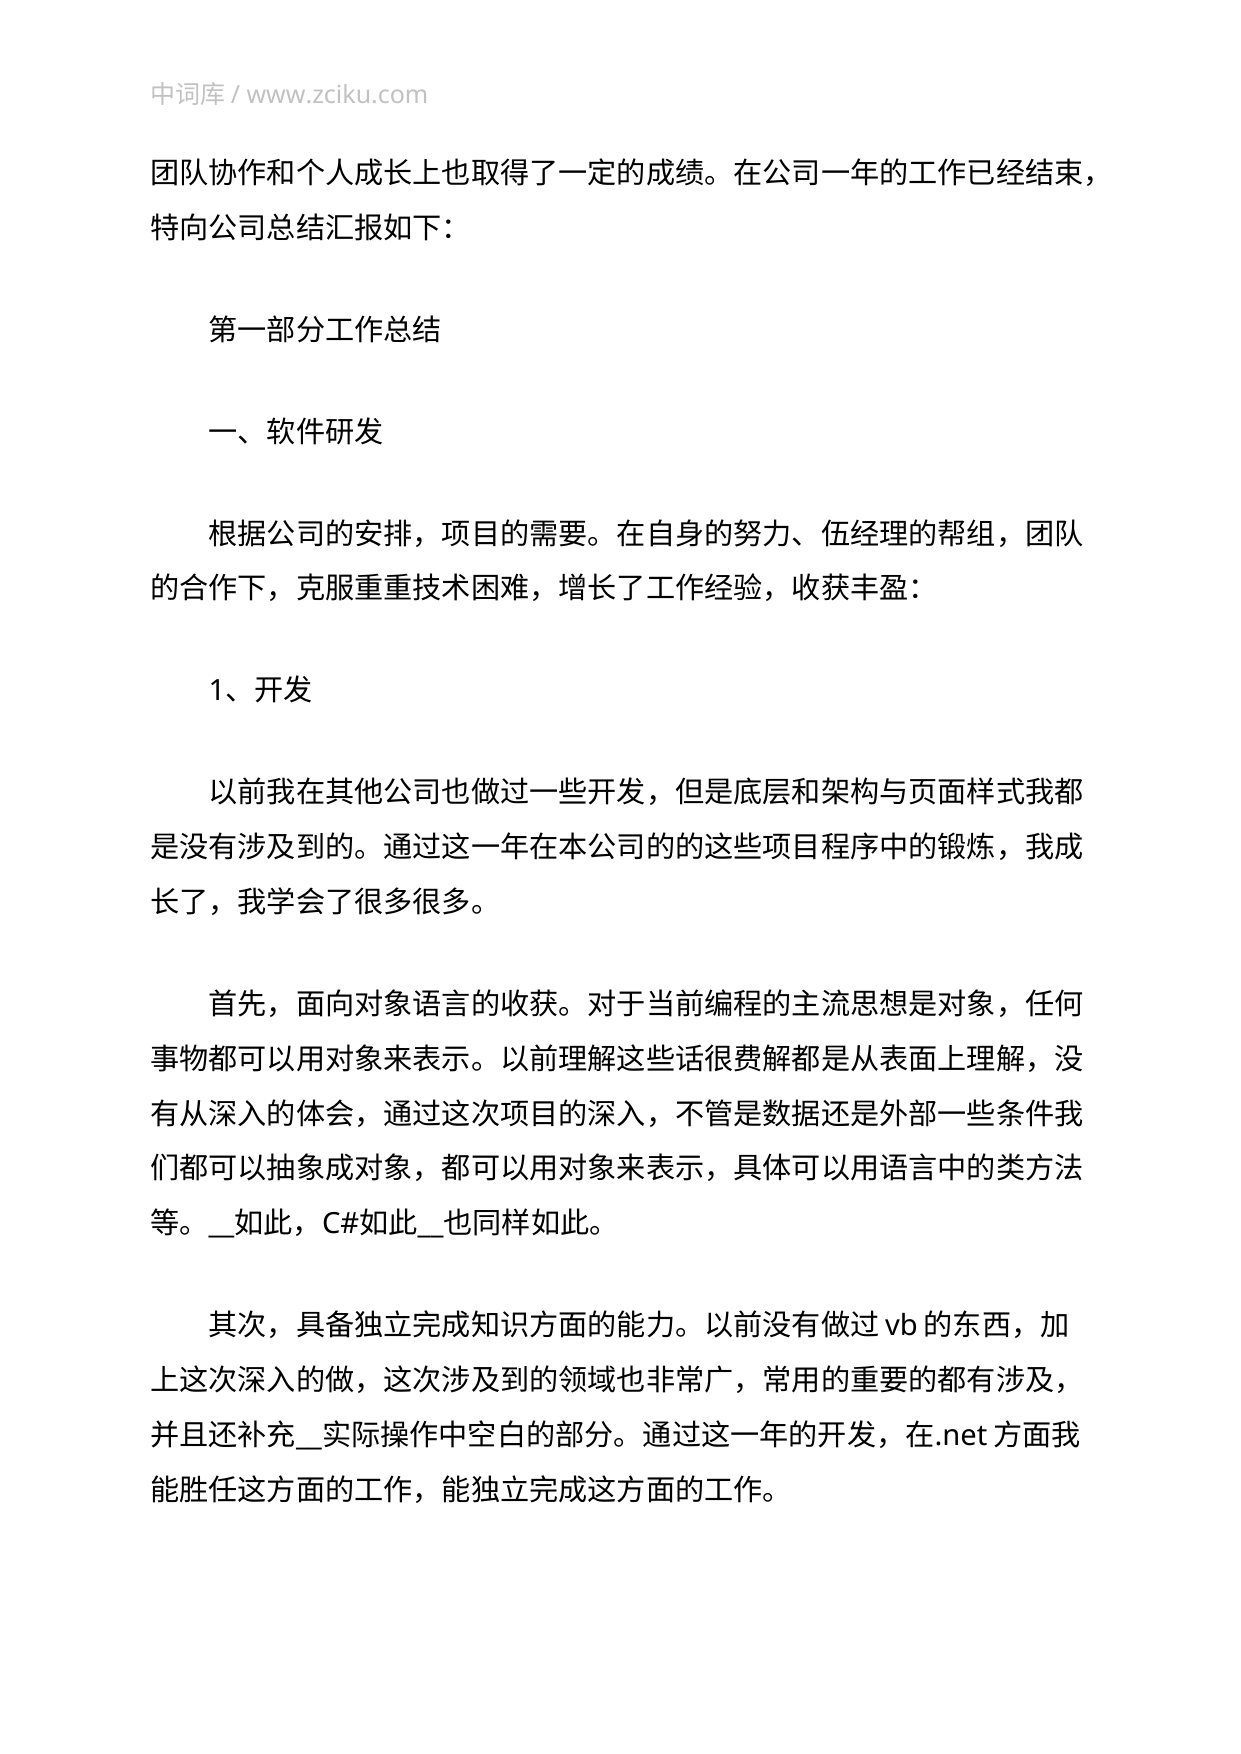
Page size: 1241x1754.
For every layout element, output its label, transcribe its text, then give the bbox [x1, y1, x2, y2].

text 一、软件研发 [150, 408, 1090, 451]
text 1、开发 [150, 667, 1090, 709]
text 其次，具备独立完成知识方面的能力。以前没有做过vb的东西，加上这次深入的做，这次涉及到的领域也非常广，常用的重要的都有涉及，并且还补充__实际操作中空白的部分。通过这一年的开发，在.net方面我能胜任这方面的工作，能独立完成这方面的工作。 [150, 1302, 1090, 1509]
text 根据公司的安排，项目的需要。在自身的努力、伍经理的帮组，团队的合作下，克服重重技术困难，增长了工作经验，收获丰盈： [150, 510, 1090, 607]
text 以前我在其他公司也做过一些开发，但是底层和架构与页面样式我都是没有涉及到的。通过这一年在本公司的的这些项目程序中的锻炼，我成长了，我学会了很多很多。 [150, 769, 1090, 921]
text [150, 150, 1090, 247]
text 第一部分工作总结 [150, 307, 1090, 349]
text 首先，面向对象语言的收获。对于当前编程的主流思想是对象，任何事物都可以用对象来表示。以前理解这些话很费解都是从表面上理解，没有从深入的体会，通过这次项目的深入，不管是数据还是外部一些条件我们都可以抽象成对象，都可以用对象来表示，具体可以用语言中的类方法等。__如此，C#如此__也同样如此。 [150, 980, 1090, 1242]
